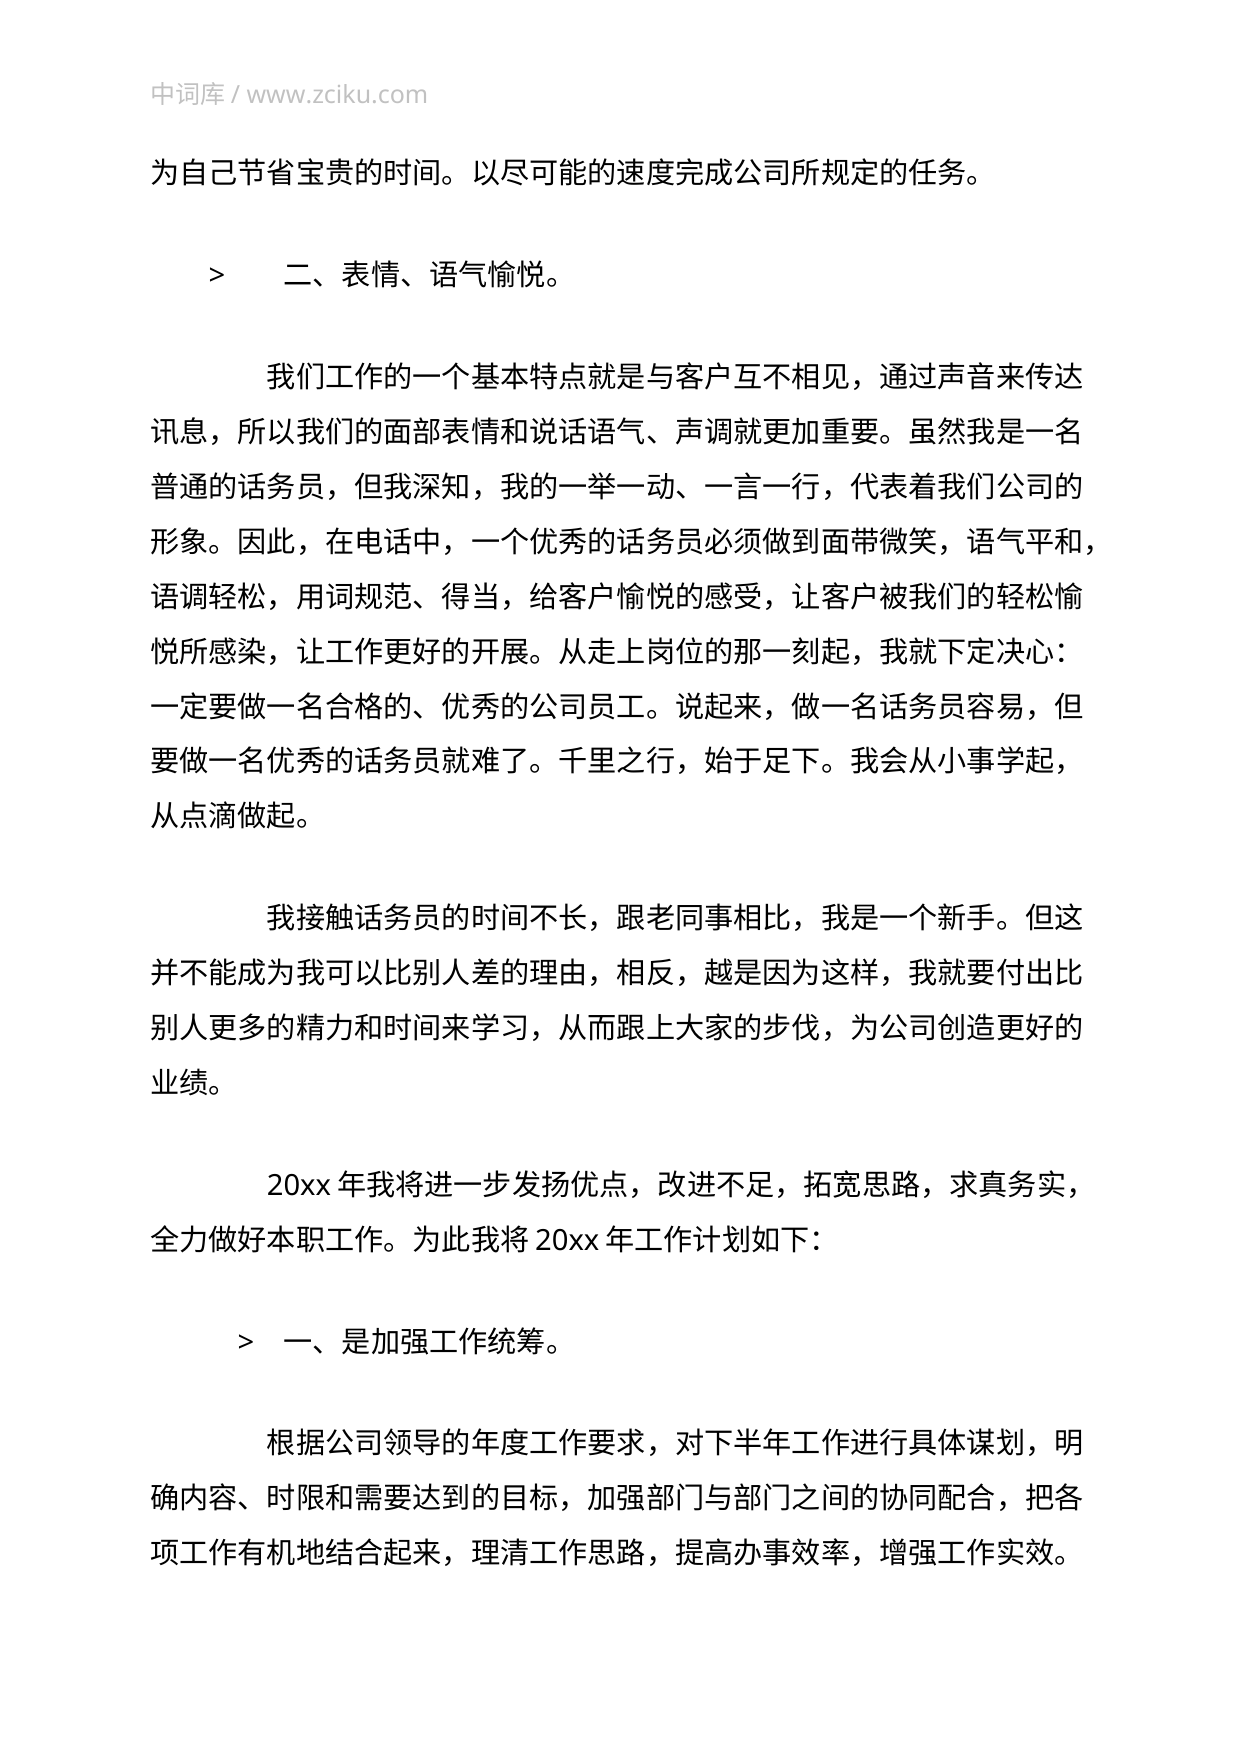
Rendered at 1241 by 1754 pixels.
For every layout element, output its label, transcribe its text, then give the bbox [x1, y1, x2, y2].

text 我接触话务员的时间不长，跟老同事相比，我是一个新手。但这并不能成为我可以比别人差的理由，相反，越是因为这样，我就要付出比别人更多的精力和时间来学习，从而跟上大家的步伐，为公司创造更好的业绩。 [150, 895, 1090, 1102]
text 根据公司领导的年度工作要求，对下半年工作进行具体谋划，明确内容、时限和需要达到的目标，加强部门与部门之间的协同配合，把各项工作有机地结合起来，理清工作思路，提高办事效率，增强工作实效。 [150, 1420, 1090, 1572]
text 我们工作的一个基本特点就是与客户互不相见，通过声音来传达讯息，所以我们的面部表情和说话语气、声调就更加重要。虽然我是一名普通的话务员，但我深知，我的一举一动、一言一行，代表着我们公司的形象。因此，在电话中，一个优秀的话务员必须做到面带微笑，语气平和，语调轻松，用词规范、得当，给客户愉悦的感受，让客户被我们的轻松愉悦所感染，让工作更好的开展。从走上岗位的那一刻起，我就下定决心：一定要做一名合格的、优秀的公司员工。说起来，做一名话务员容易，但要做一名优秀的话务员就难了。千里之行，始于足下。我会从小事学起，从点滴做起。 [150, 354, 1090, 835]
text > 一、是加强工作统筹。 [150, 1318, 1090, 1361]
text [150, 150, 1090, 192]
text > 二、表情、语气愉悦。 [150, 252, 1090, 294]
text 20xx年我将进一步发扬优点，改进不足，拓宽思路，求真务实，全力做好本职工作。为此我将20xx年工作计划如下： [150, 1161, 1090, 1258]
